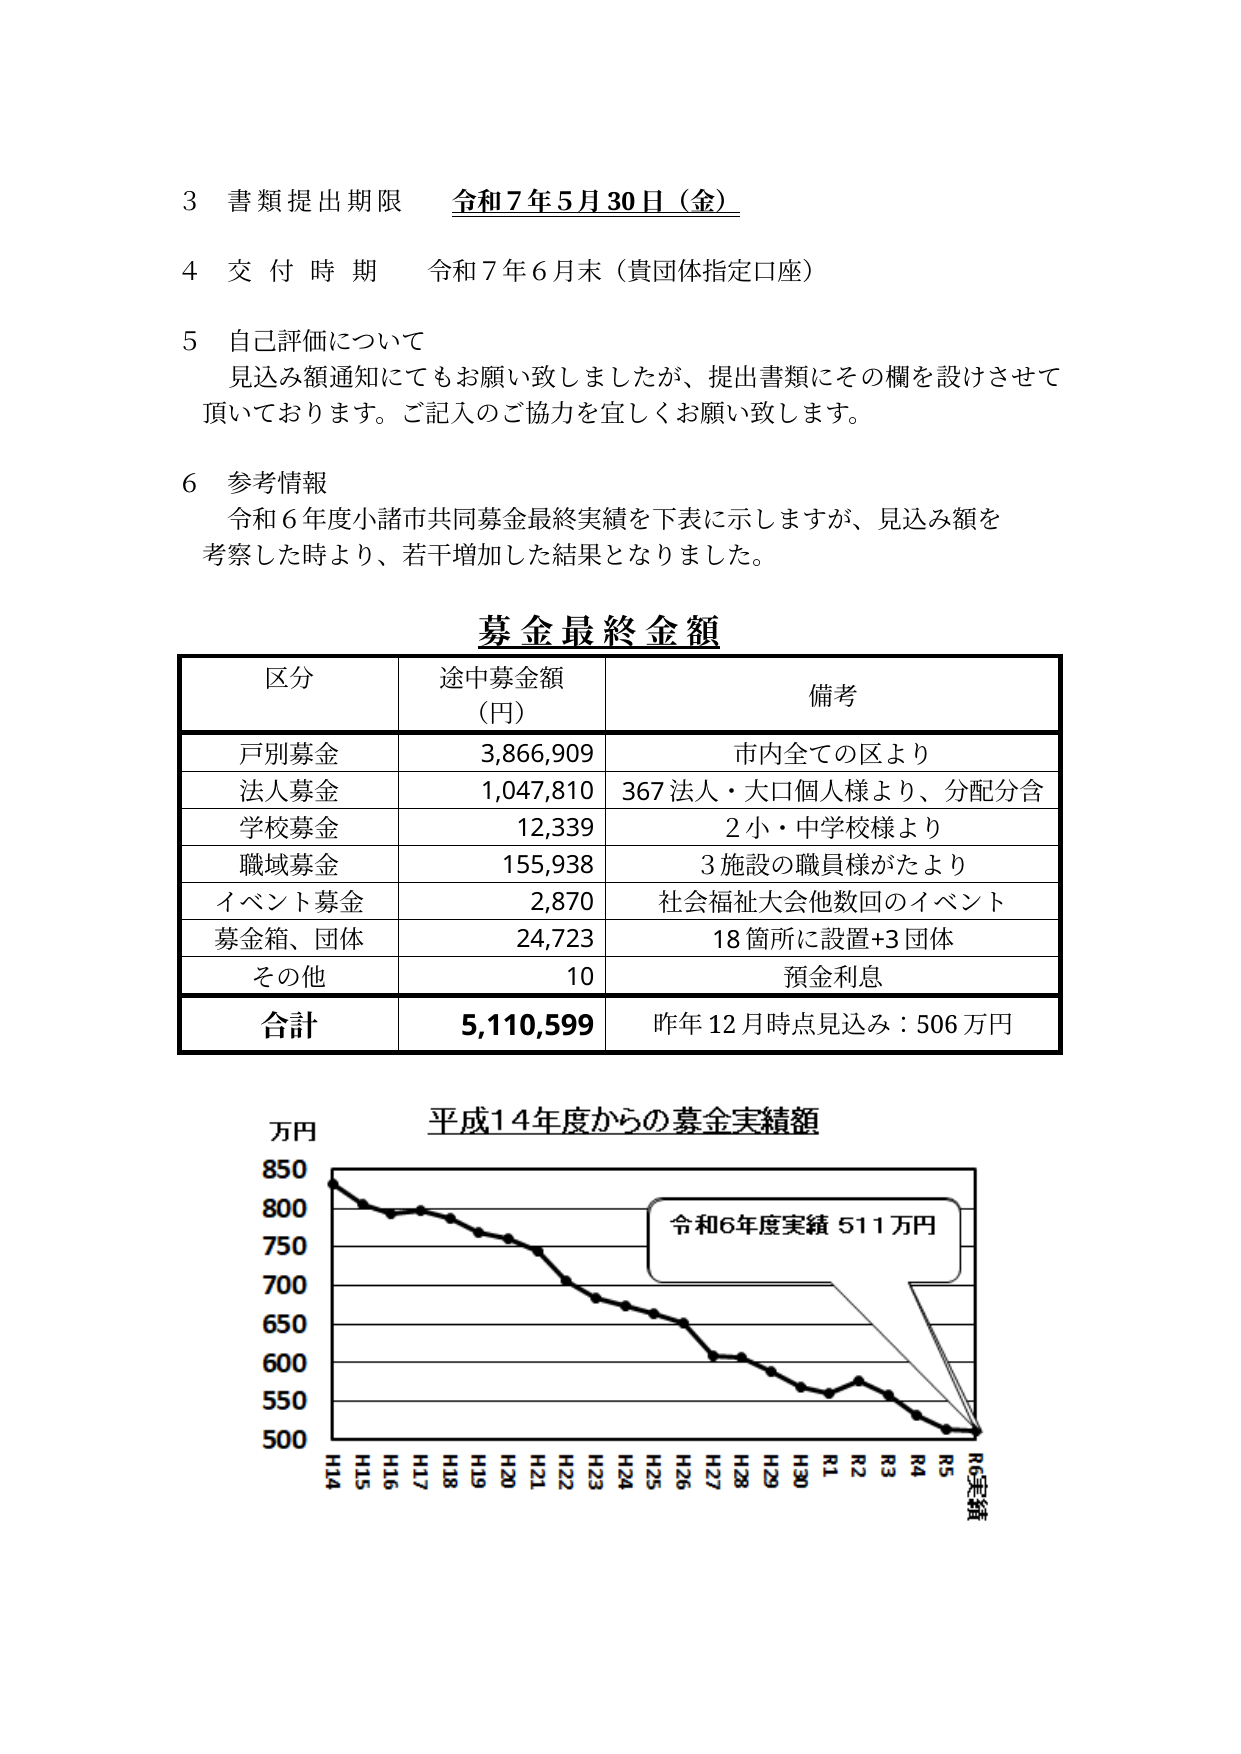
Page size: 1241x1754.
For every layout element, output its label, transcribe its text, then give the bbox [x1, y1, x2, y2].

table_header 備考 [606, 658, 1058, 730]
table_cell 3,866,909 [399, 735, 605, 771]
table_cell ３施設の職員様がたより [606, 846, 1058, 882]
text ５ 自己評価について [177, 322, 1063, 358]
table_cell 昨年12月時点見込み：506万円 [606, 998, 1058, 1050]
table_cell 社会福祉大会他数回のイベント [606, 883, 1058, 919]
table_header 区分 [182, 658, 398, 730]
table_cell 法人募金 [182, 772, 398, 808]
table_header 途中募金額（円） [399, 658, 605, 730]
table_cell 戸別募金 [182, 735, 398, 771]
table_cell イベント募金 [182, 883, 398, 919]
text ６ 参考情報 [177, 464, 1063, 500]
table_cell 155,938 [399, 846, 605, 882]
text ４ 交付時期 令和７年６月末（貴団体指定口座） [177, 252, 1063, 288]
table_cell 1,047,810 [399, 772, 605, 808]
table_cell 12,339 [399, 809, 605, 845]
table_cell 市内全ての区より [606, 735, 1058, 771]
text 考察した時より、若干増加した結果となりました。 [177, 536, 1063, 572]
text 令和６年度小諸市共同募金最終実績を下表に示しますが、見込み額を [177, 500, 1063, 536]
list 募 金 最 終 金 額 [277, 606, 1063, 653]
table_cell 2,870 [399, 883, 605, 919]
table_cell その他 [182, 957, 398, 993]
table_cell 18箇所に設置+3団体 [606, 920, 1058, 956]
table_cell 24,723 [399, 920, 605, 956]
picture [248, 1085, 999, 1535]
table_cell 職域募金 [182, 846, 398, 882]
text ３ 書類提出期限 令和７年５月30日（金） [177, 182, 1063, 218]
table_cell 367法人・大口個人様より、分配分含 [606, 772, 1058, 808]
table_cell 10 [399, 957, 605, 993]
table_cell 合計 [182, 998, 398, 1050]
table_cell 学校募金 [182, 809, 398, 845]
text 見込み額通知にてもお願い致しましたが、提出書類にその欄を設けさせて頂いております。ご記入のご協力を宜しくお願い致します。 [177, 358, 1063, 430]
table_cell 預金利息 [606, 957, 1058, 993]
table_cell 5,110,599 [399, 998, 605, 1050]
table_cell 募金箱、団体 [182, 920, 398, 956]
table_cell ２小・中学校様より [606, 809, 1058, 845]
